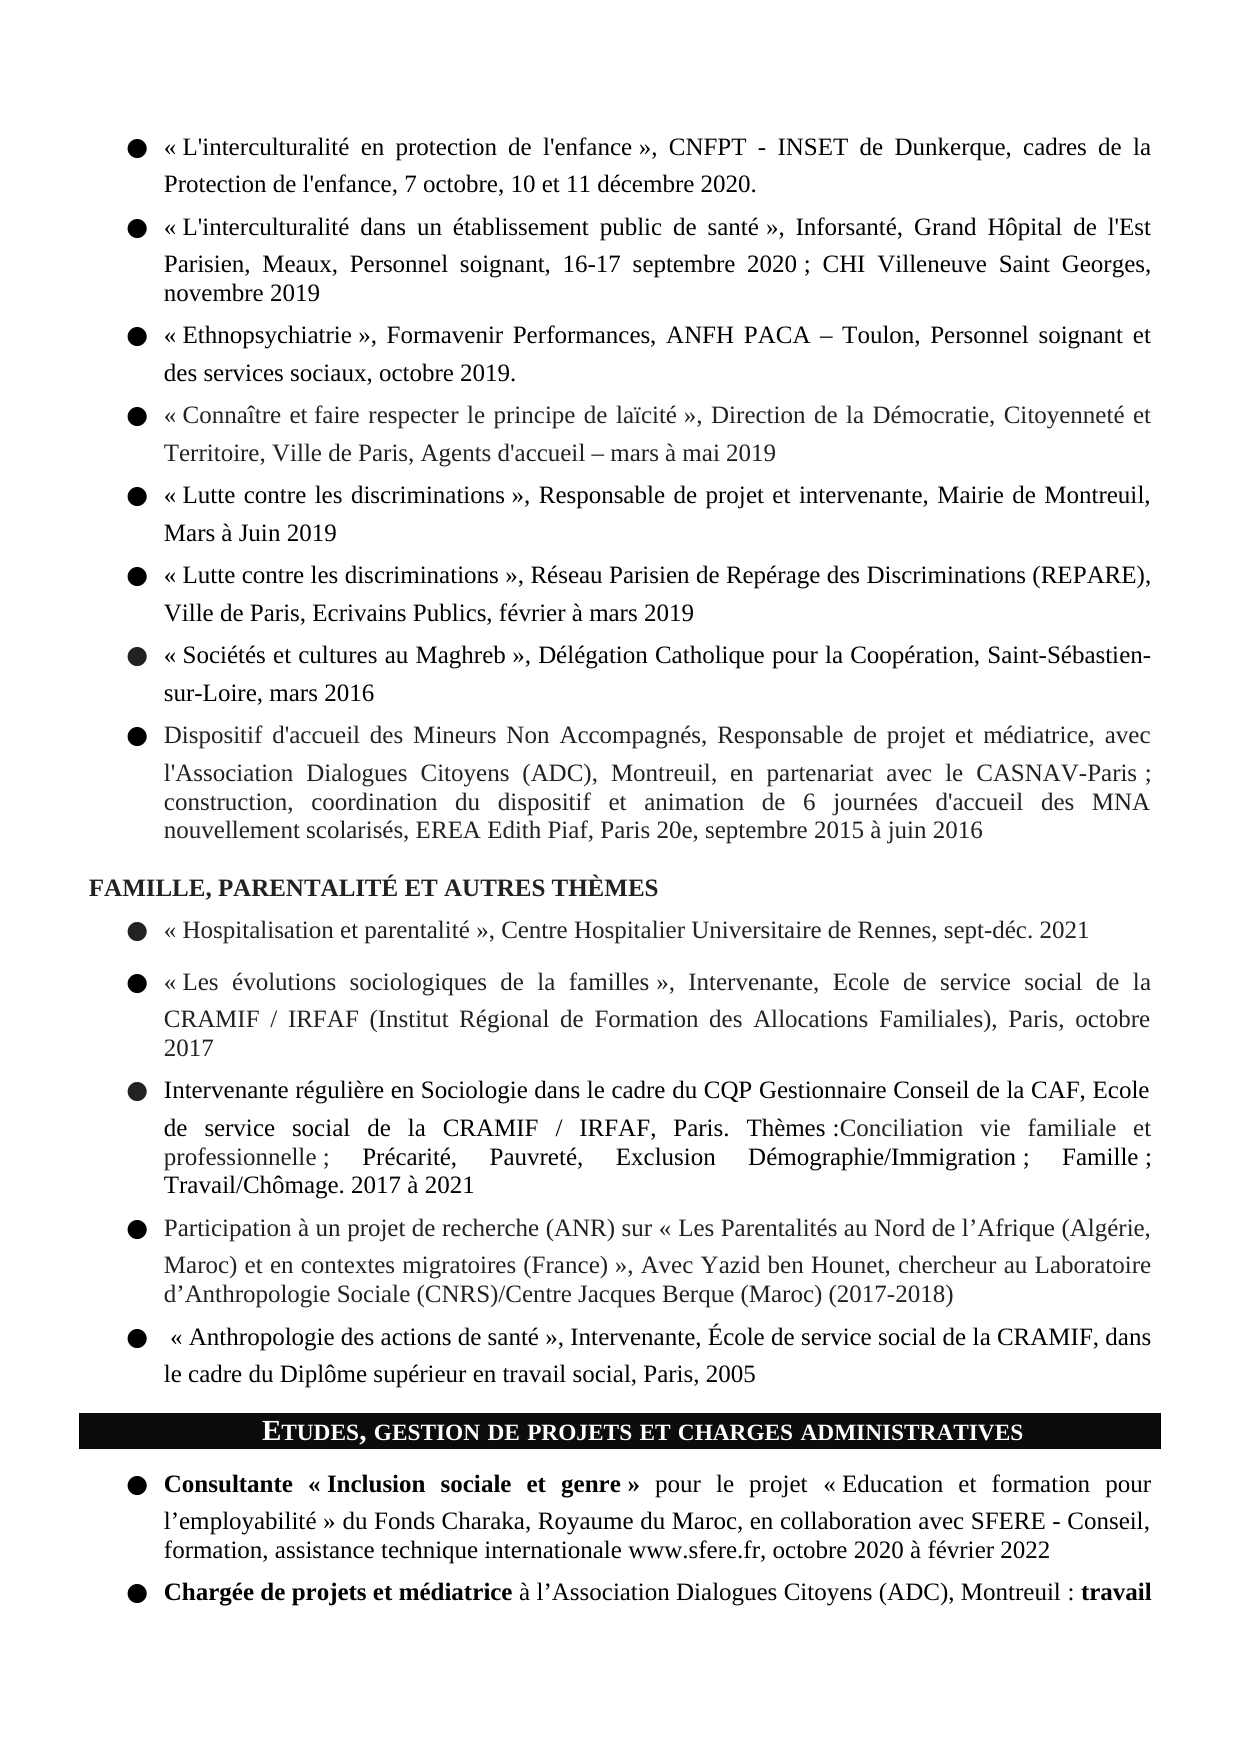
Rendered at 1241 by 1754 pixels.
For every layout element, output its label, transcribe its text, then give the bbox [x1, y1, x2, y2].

list Etudes, gestion de projets et charges administratives [80, 1413, 1160, 1449]
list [126, 1564, 1152, 1615]
list « Sociétés et cultures au Maghreb », Délégation Catholique pour la Coopération, Saint-Sébastien-sur-Loire, mars 2016 [126, 627, 1152, 707]
list « Connaître et faire respecter le principe de laïcité », Direction de la Démocratie, Citoyenneté et Territoire, Ville de Paris, Agents d'accueil – mars à mai 2019 [126, 387, 1152, 467]
list « Les évolutions sociologiques de la familles », Intervenante, Ecole de service social de la CRAMIF / IRFAF (Institut Régional de Formation des Allocations Familiales), Paris, octobre 2017 [126, 953, 1152, 1062]
list « L'interculturalité dans un établissement public de santé », Inforsanté, Grand Hôpital de l'Est Parisien, Meaux, Personnel soignant, 16-17 septembre 2020 ; CHI Villeneuve Saint Georges, novembre 2019 [126, 198, 1152, 307]
list « Lutte contre les discriminations », Réseau Parisien de Repérage des Discriminations (REPARE), Ville de Paris, Ecrivains Publics, février à mars 2019 [126, 547, 1152, 627]
list Dispositif d'accueil des Mineurs Non Accompagnés, Responsable de projet et médiatrice, avec l'Association Dialogues Citoyens (ADC), Montreuil, en partenariat avec le CASNAV-Paris ; construction, coordination du dispositif et animation de 6 journées d'accueil des MNA nouvellement scolarisés, EREA Edith Piaf, Paris 20e, septembre 2015 à juin 2016 [126, 707, 1152, 844]
list « Hospitalisation et parentalité », Centre Hospitalier Universitaire de Rennes, sept-déc. 2021 [126, 902, 1152, 953]
list « L'interculturalité en protection de l'enfance », CNFPT - INSET de Dunkerque, cadres de la Protection de l'enfance, 7 octobre, 10 et 11 décembre 2020. [126, 118, 1152, 198]
list Participation à un projet de recherche (ANR) sur « Les Parentalités au Nord de l’Afrique (Algérie, Maroc) et en contextes migratoires (France) », Avec Yazid ben Hounet, chercheur au Laboratoire d’Anthropologie Sociale (CNRS)/Centre Jacques Berque (Maroc) (2017-2018) [126, 1199, 1152, 1308]
list « Ethnopsychiatrie », Formavenir Performances, ANFH PACA – Toulon, Personnel soignant et des services sociaux, octobre 2019. [126, 307, 1152, 387]
list « Lutte contre les discriminations », Responsable de projet et intervenante, Mairie de Montreuil, Mars à Juin 2019 [126, 467, 1152, 547]
list « Anthropologie des actions de santé », Intervenante, École de service social de la CRAMIF, dans le cadre du Diplôme supérieur en travail social, Paris, 2005 [126, 1308, 1152, 1388]
text FAMILLE, PARENTALITÉ ET AUTRES THÈMES [89, 873, 1152, 902]
list Consultante « Inclusion sociale et genre » pour le projet « Education et formation pour l’employabilité » du Fonds Charaka, Royaume du Maroc, en collaboration avec SFERE - Conseil, formation, assistance technique internationale www.sfere.fr, octobre 2020 à février 2022 [126, 1455, 1152, 1564]
list Intervenante régulière en Sociologie dans le cadre du CQP Gestionnaire Conseil de la CAF, Ecole de service social de la CRAMIF / IRFAF, Paris. Thèmes :Conciliation vie familiale et professionnelle ; Précarité, Pauvreté, Exclusion Démographie/Immigration ; Famille ; Travail/Chômage. 2017 à 2021 [126, 1062, 1152, 1199]
